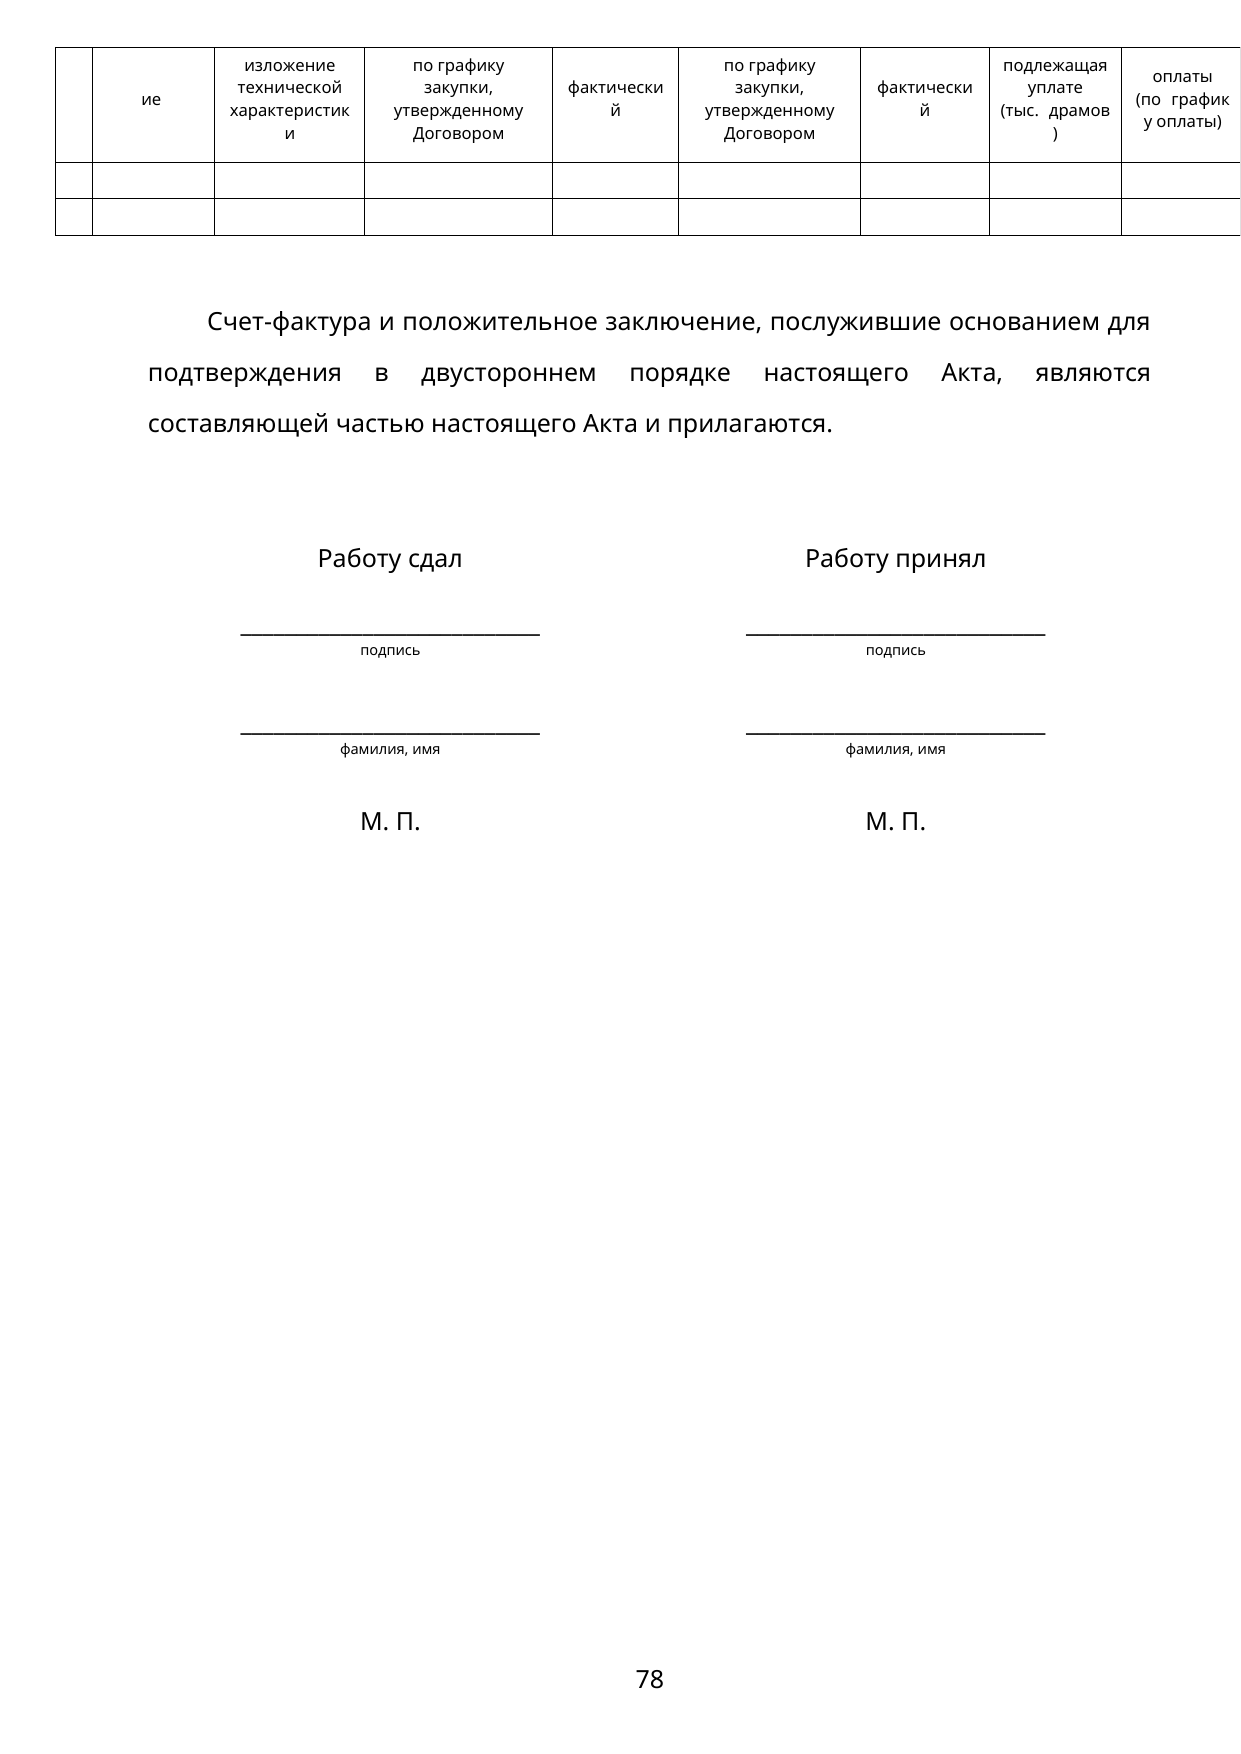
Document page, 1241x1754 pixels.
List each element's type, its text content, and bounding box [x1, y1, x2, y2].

table_cell [990, 199, 1121, 234]
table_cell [990, 48, 1121, 162]
table_cell [553, 199, 678, 234]
table_cell [1122, 163, 1240, 198]
table_cell [679, 199, 860, 234]
table_cell [93, 199, 214, 234]
table_cell фактический [553, 48, 678, 162]
table_cell [56, 163, 92, 198]
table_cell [1122, 48, 1240, 162]
table_cell [365, 199, 552, 234]
table_cell [990, 163, 1121, 198]
text Счет-фактура и положительное заключение, послужившие основанием для подтверждения в двустороннем порядке настоящего Акта, являются составляющей частью настоящего Акта и прилагаются. [148, 303, 1152, 439]
table_cell [215, 199, 364, 234]
table_cell по графику закупки, утвержденному Договором [365, 48, 552, 162]
table_cell ___________________________ подпись [136, 606, 642, 705]
table_header Работу принял [642, 541, 1147, 606]
table_cell [553, 163, 678, 198]
table_cell [56, 199, 92, 234]
table_cell фактический [861, 48, 989, 162]
table_cell [861, 199, 989, 234]
table_cell [215, 163, 364, 198]
table_cell ___________________________ подпись [642, 606, 1147, 705]
table_cell ___________________________ фамилия, имя [136, 705, 642, 804]
table_cell [1122, 199, 1240, 234]
table_cell по графику закупки, утвержденному Договором [679, 48, 860, 162]
table_cell [93, 163, 214, 198]
table_cell [365, 163, 552, 198]
table_cell М. П. [136, 804, 642, 869]
table_cell наименование [93, 48, 214, 162]
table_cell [215, 48, 364, 162]
table_header Работу сдал [136, 541, 642, 606]
table_cell [861, 163, 989, 198]
table_cell М. П. [642, 804, 1147, 869]
table_cell ___________________________ фамилия, имя [642, 705, 1147, 804]
table_cell [679, 163, 860, 198]
